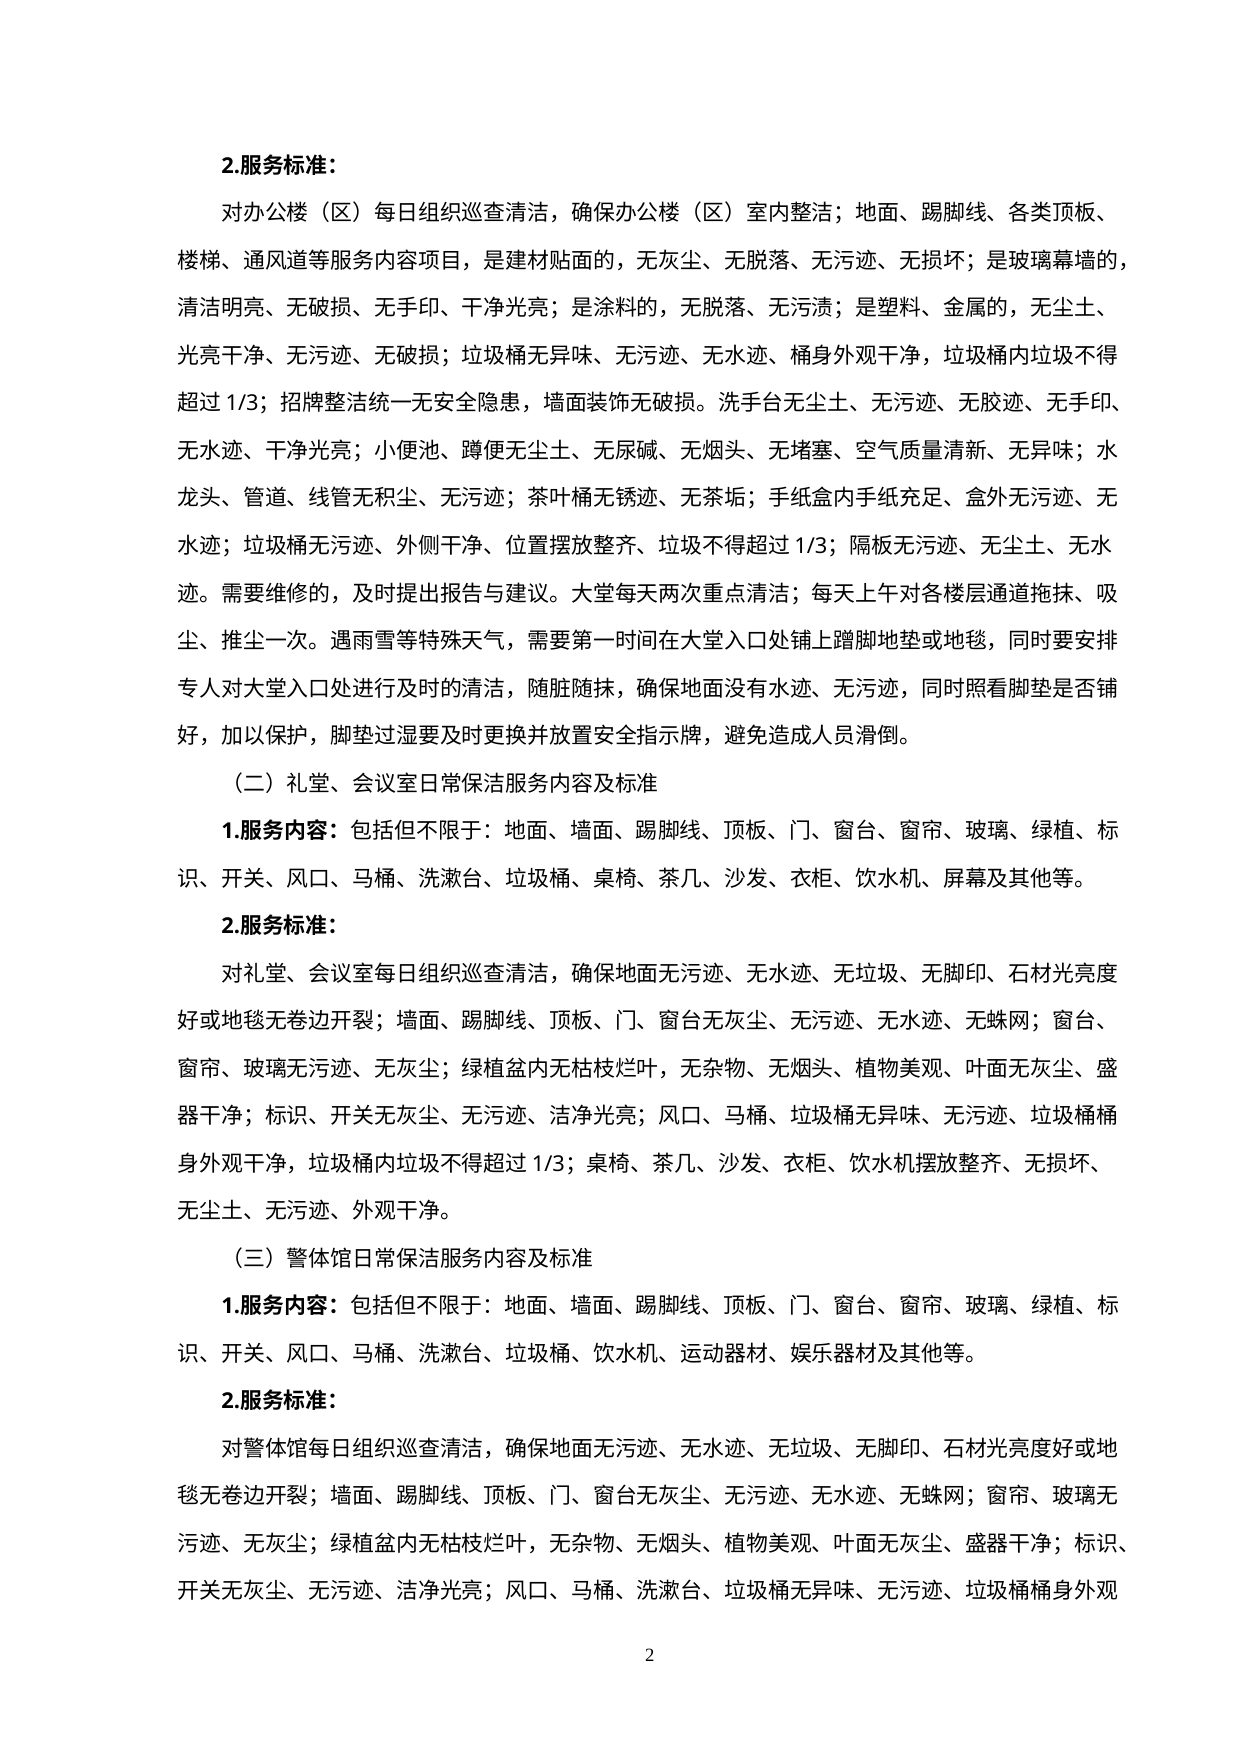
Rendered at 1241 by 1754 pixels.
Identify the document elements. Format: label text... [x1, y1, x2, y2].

text 对礼堂、会议室每日组织巡查清洁，确保地面无污迹、无水迹、无垃圾、无脚印、石材光亮度好或地毯无卷边开裂；墙面、踢脚线、顶板、门、窗台无灰尘、无污迹、无水迹、无蛛网；窗台、窗帘、玻璃无污迹、无灰尘；绿植盆内无枯枝烂叶，无杂物、无烟头、植物美观、叶面无灰尘、盛器干净；标识、开关无灰尘、无污迹、洁净光亮；风口、马桶、垃圾桶无异味、无污迹、垃圾桶桶身外观干净，垃圾桶内垃圾不得超过1/3；桌椅、茶几、沙发、衣柜、饮水机摆放整齐、无损坏、无尘土、无污迹、外观干净。 [177, 956, 1122, 1225]
text 1.服务内容：包括但不限于：地面、墙面、踢脚线、顶板、门、窗台、窗帘、玻璃、绿植、标识、开关、风口、马桶、洗漱台、垃圾桶、桌椅、茶几、沙发、衣柜、饮水机、屏幕及其他等。 [177, 813, 1122, 892]
text 2.服务标准： [177, 908, 1122, 940]
text 2.服务标准： [177, 1383, 1122, 1415]
text 对办公楼（区）每日组织巡查清洁，确保办公楼（区）室内整洁；地面、踢脚线、各类顶板、楼梯、通风道等服务内容项目，是建材贴面的，无灰尘、无脱落、无污迹、无损坏；是玻璃幕墙的，清洁明亮、无破损、无手印、干净光亮；是涂料的，无脱落、无污渍；是塑料、金属的，无尘土、光亮干净、无污迹、无破损；垃圾桶无异味、无污迹、无水迹、桶身外观干净，垃圾桶内垃圾不得超过1/3；招牌整洁统一无安全隐患，墙面装饰无破损。洗手台无尘土、无污迹、无胶迹、无手印、无水迹、干净光亮；小便池、蹲便无尘土、无尿碱、无烟头、无堵塞、空气质量清新、无异味；水龙头、管道、线管无积尘、无污迹；茶叶桶无锈迹、无茶垢；手纸盒内手纸充足、盒外无污迹、无水迹；垃圾桶无污迹、外侧干净、位置摆放整齐、垃圾不得超过1/3；隔板无污迹、无尘土、无水迹。需要维修的，及时提出报告与建议。大堂每天两次重点清洁；每天上午对各楼层通道拖抹、吸尘、推尘一次。遇雨雪等特殊天气，需要第一时间在大堂入口处铺上蹭脚地垫或地毯，同时要安排专人对大堂入口处进行及时的清洁，随脏随抹，确保地面没有水迹、无污迹，同时照看脚垫是否铺好，加以保护，脚垫过湿要及时更换并放置安全指示牌，避免造成人员滑倒。 [177, 195, 1122, 750]
text （三）警体馆日常保洁服务内容及标准 [177, 1241, 1122, 1272]
text 2.服务标准： [177, 148, 1122, 179]
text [177, 1431, 1122, 1605]
text （二）礼堂、会议室日常保洁服务内容及标准 [177, 766, 1122, 797]
text 1.服务内容：包括但不限于：地面、墙面、踢脚线、顶板、门、窗台、窗帘、玻璃、绿植、标识、开关、风口、马桶、洗漱台、垃圾桶、饮水机、运动器材、娱乐器材及其他等。 [177, 1288, 1122, 1368]
